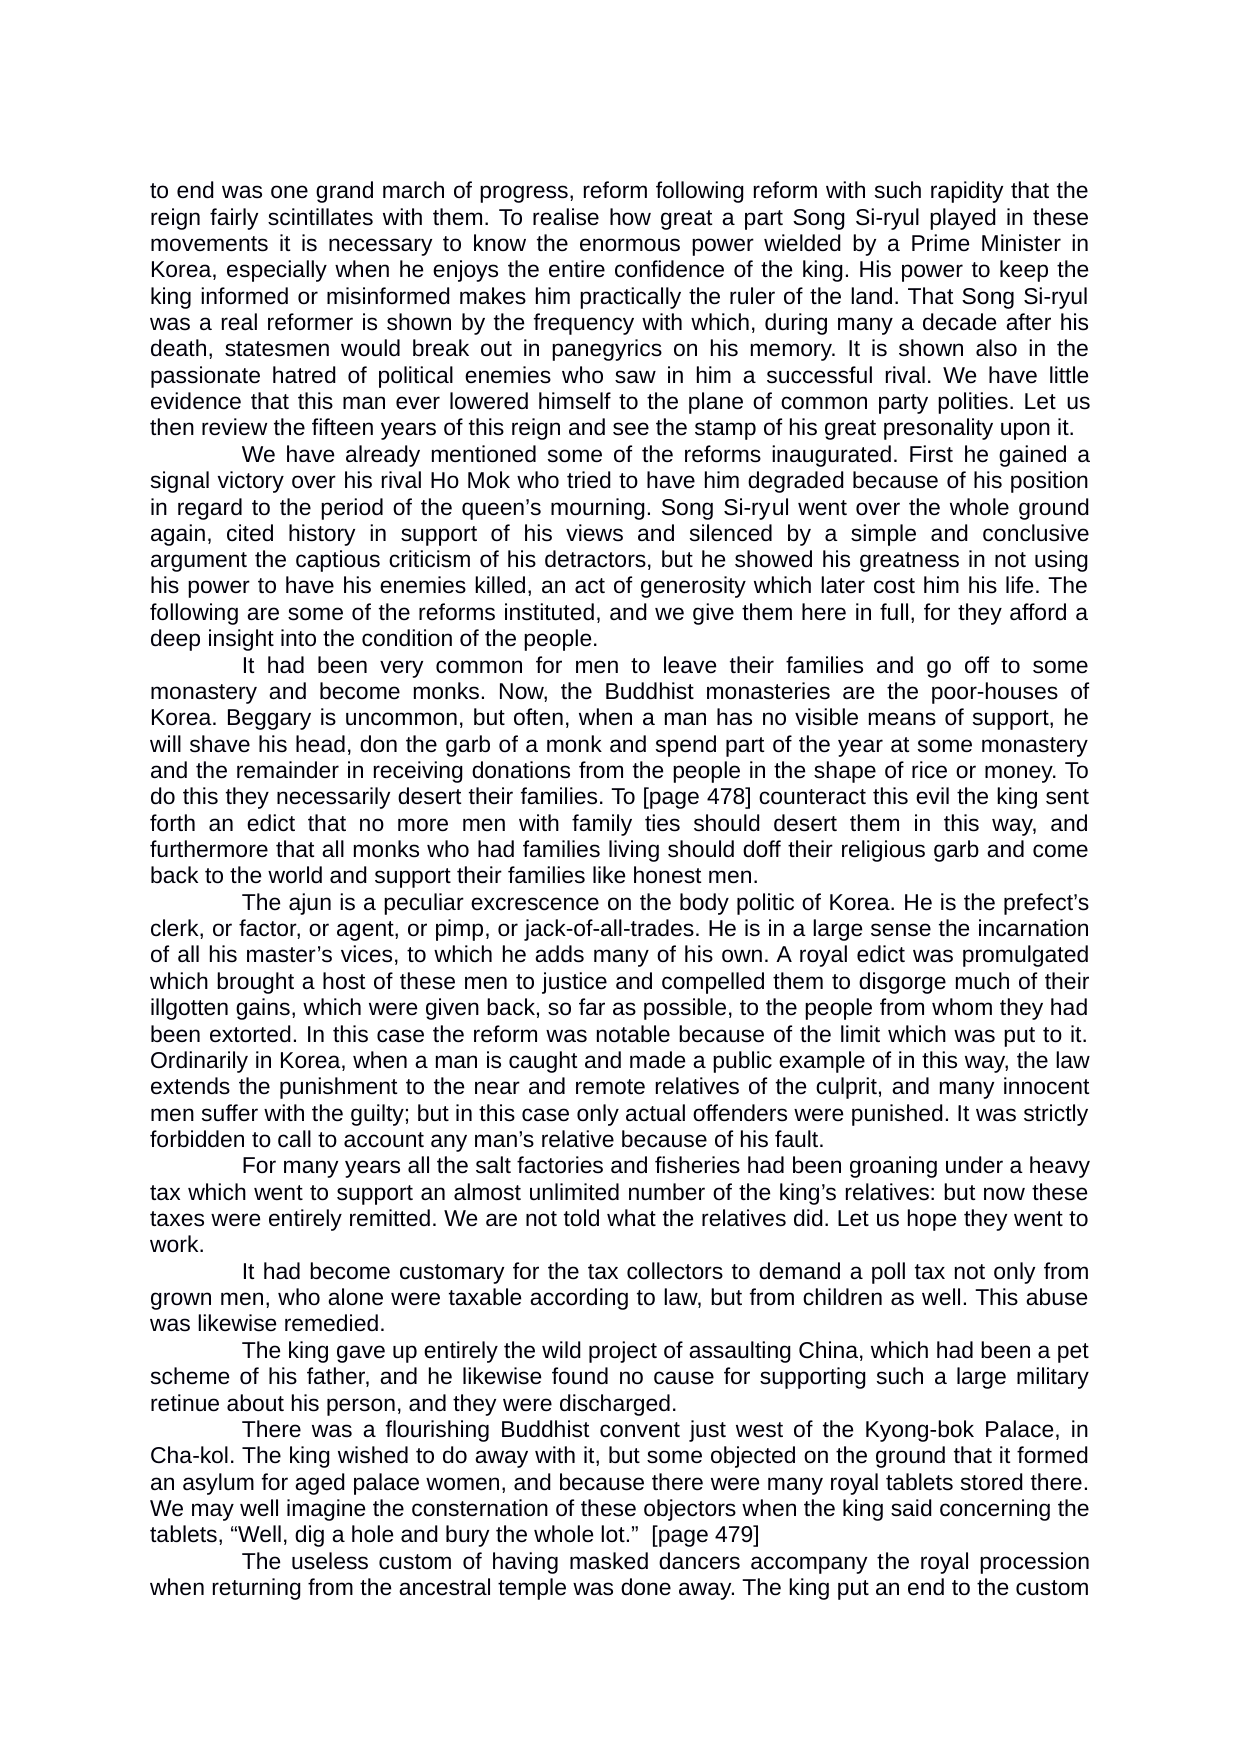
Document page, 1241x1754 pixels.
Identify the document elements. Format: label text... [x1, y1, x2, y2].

text It had become customary for the tax collectors to demand a poll tax not only from grown men, who alone were taxable according to law, but from children as well. This abuse was likewise remedied. [150, 1258, 1090, 1337]
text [150, 177, 1090, 441]
text For many years all the salt factories and fisheries had been groaning under a heavy tax which went to support an almost unlimited number of the king’s relatives: but now these taxes were entirely remitted. We are not told what the relatives did. Let us hope they went to work. [150, 1152, 1090, 1258]
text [150, 1548, 1090, 1600]
text There was a flourishing Buddhist convent just west of the Kyong-bok Palace, in Cha-kol. The king wished to do away with it, but some objected on the ground that it formed an asylum for aged palace women, and because there were many royal tablets stored there. We may well imagine the consternation of these objectors when the king said concerning the tablets, “Well, dig a hole and bury the whole lot.” [page 479] [150, 1416, 1090, 1548]
text It had been very common for men to leave their families and go off to some monastery and become monks. Now, the Buddhist monasteries are the poor-houses of Korea. Beggary is uncommon, but often, when a man has no visible means of support, he will shave his head, don the garb of a monk and spend part of the year at some monastery and the remainder in receiving donations from the people in the shape of rice or money. To do this they necessarily desert their families. To [page 478] counteract this evil the king sent forth an edict that no more men with family ties should desert them in this way, and furthermore that all monks who had families living should doff their religious garb and come back to the world and support their families like honest men. [150, 652, 1090, 889]
text The ajun is a peculiar excrescence on the body politic of Korea. He is the prefect’s clerk, or factor, or agent, or pimp, or jack-of-all-trades. He is in a large sense the incarnation of all his master’s vices, to which he adds many of his own. A royal edict was promulgated which brought a host of these men to justice and compelled them to disgorge much of their illgotten gains, which were given back, so far as possible, to the people from whom they had been extorted. In this case the reform was notable because of the limit which was put to it. Ordinarily in Korea, when a man is caught and made a public example of in this way, the law extends the punishment to the near and remote relatives of the culprit, and many innocent men suffer with the guilty; but in this case only actual offenders were punished. It was strictly forbidden to call to account any man’s relative because of his fault. [150, 889, 1090, 1152]
text We have already mentioned some of the reforms inaugurated. First he gained a signal victory over his rival Ho Mok who tried to have him degraded because of his position in regard to the period of the queen’s mourning. Song Si-ryul went over the whole ground again, cited history in support of his views and silenced by a simple and conclusive argument the captious criticism of his detractors, but he showed his greatness in not using his power to have his enemies killed, an act of generosity which later cost him his life. The following are some of the reforms instituted, and we give them here in full, for they afford a deep insight into the condition of the people. [150, 441, 1090, 652]
text The king gave up entirely the wild project of assaulting China, which had been a pet scheme of his father, and he likewise found no cause for supporting such a large military retinue about his person, and they were discharged. [150, 1337, 1090, 1416]
